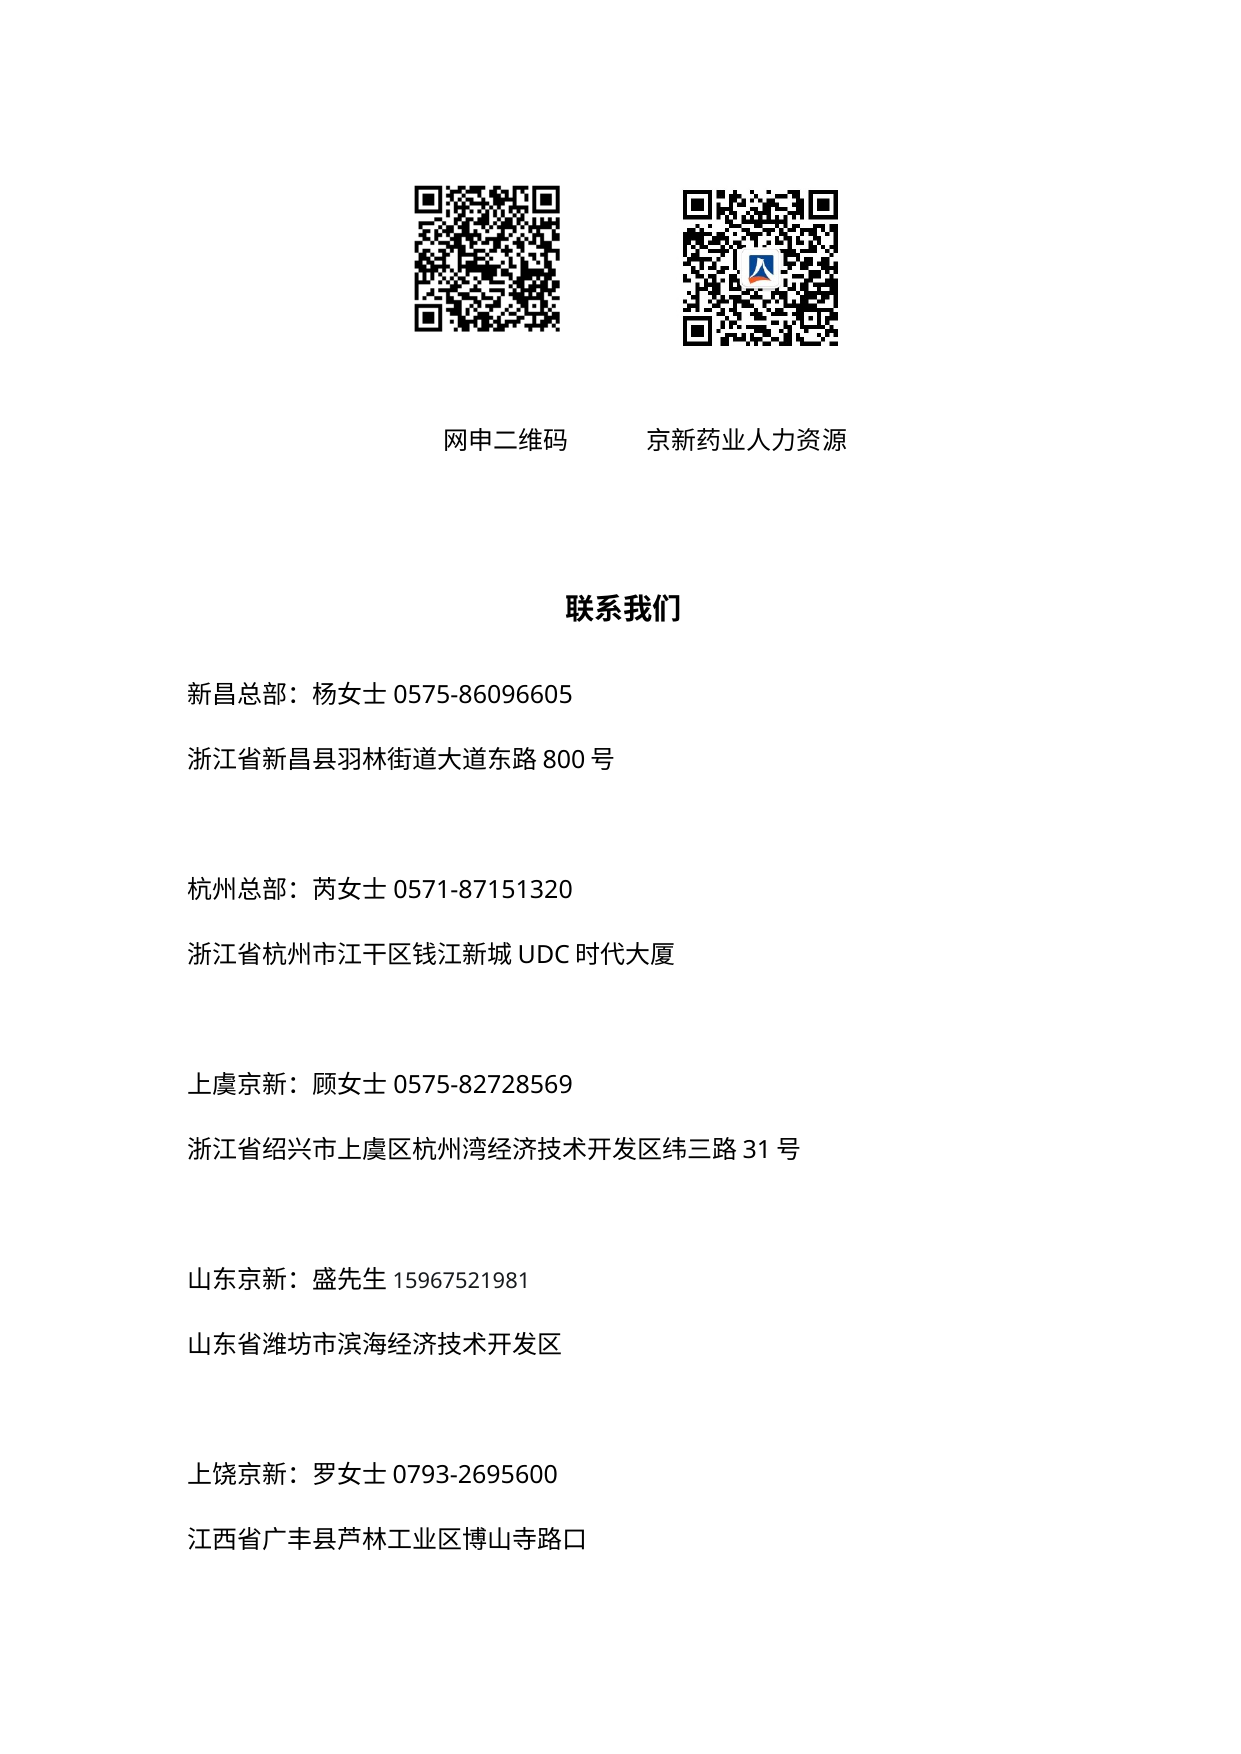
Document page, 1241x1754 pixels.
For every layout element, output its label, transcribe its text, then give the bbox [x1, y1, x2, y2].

text 山东省潍坊市滨海经济技术开发区 [187, 1311, 1053, 1376]
text 浙江省绍兴市上虞区杭州湾经济技术开发区纬三路31号 [187, 1116, 1053, 1181]
text 上虞京新：顾女士 0575-82728569 [187, 1051, 1053, 1116]
text 江西省广丰县芦林工业区博山寺路口 [187, 1506, 1053, 1571]
text 新昌总部：杨女士 0575-86096605 [187, 661, 1053, 726]
picture [670, 177, 850, 358]
picture [390, 162, 586, 358]
text 网申二维码 京新药业人力资源 [187, 406, 1053, 471]
text 浙江省杭州市江干区钱江新城UDC时代大厦 [187, 921, 1053, 986]
text 杭州总部：芮女士 0571-87151320 [187, 856, 1053, 921]
text 联系我们 [187, 574, 1181, 639]
text 浙江省新昌县羽林街道大道东路800号 [187, 726, 1053, 791]
text 上饶京新：罗女士0793-2695600 [187, 1441, 1053, 1506]
text 山东京新：盛先生15967521981 [187, 1246, 1053, 1311]
